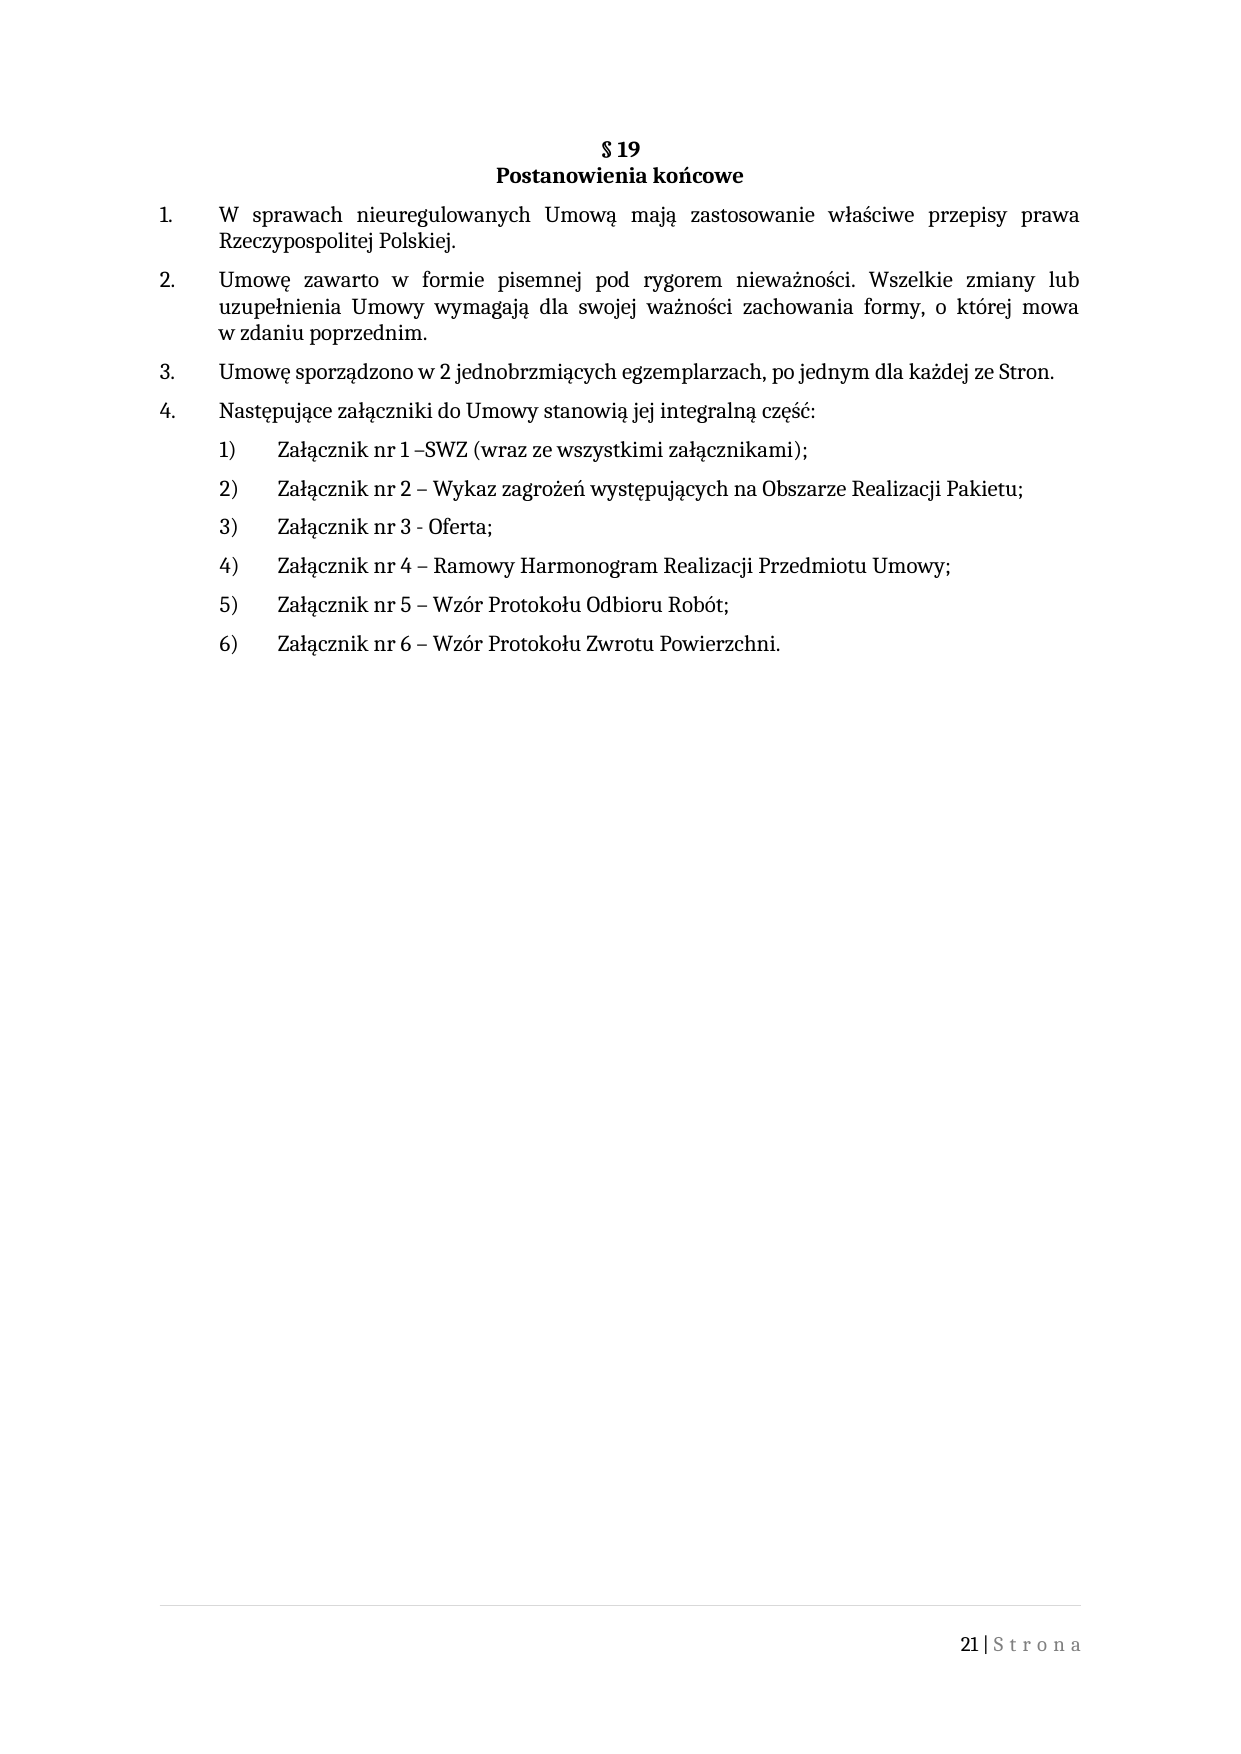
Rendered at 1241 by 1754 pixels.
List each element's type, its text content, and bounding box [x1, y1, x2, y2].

list Załącznik nr 1 –SWZ (wraz ze wszystkimi załącznikami); [219, 436, 1081, 463]
list Załącznik nr 5 – Wzór Protokołu Odbioru Robót; [219, 592, 1081, 618]
list Umowę sporządzono w 2 jednobrzmiących egzemplarzach, po jednym dla każdej ze Stron. [159, 359, 1081, 385]
list Załącznik nr 2 – Wykaz zagrożeń występujących na Obszarze Realizacji Pakietu; [219, 475, 1081, 502]
list Załącznik nr 4 – Ramowy Harmonogram Realizacji Przedmiotu Umowy; [219, 553, 1081, 579]
list Załącznik nr 3 - Oferta; [219, 514, 1081, 541]
text § 19 Postanowienia końcowe [159, 137, 1081, 189]
list Następujące załączniki do Umowy stanowią jej integralną część: [159, 398, 1081, 424]
list W sprawach nieuregulowanych Umową mają zastosowanie właściwe przepisy prawa Rzeczypospolitej Polskiej. [159, 202, 1081, 255]
list Umowę zawarto w formie pisemnej pod rygorem nieważności. Wszelkie zmiany lub uzupełnienia Umowy wymagają dla swojej ważności zachowania formy, o której mowa w zdaniu poprzednim. [159, 267, 1081, 346]
list Załącznik nr 6 – Wzór Protokołu Zwrotu Powierzchni. [219, 631, 1081, 657]
